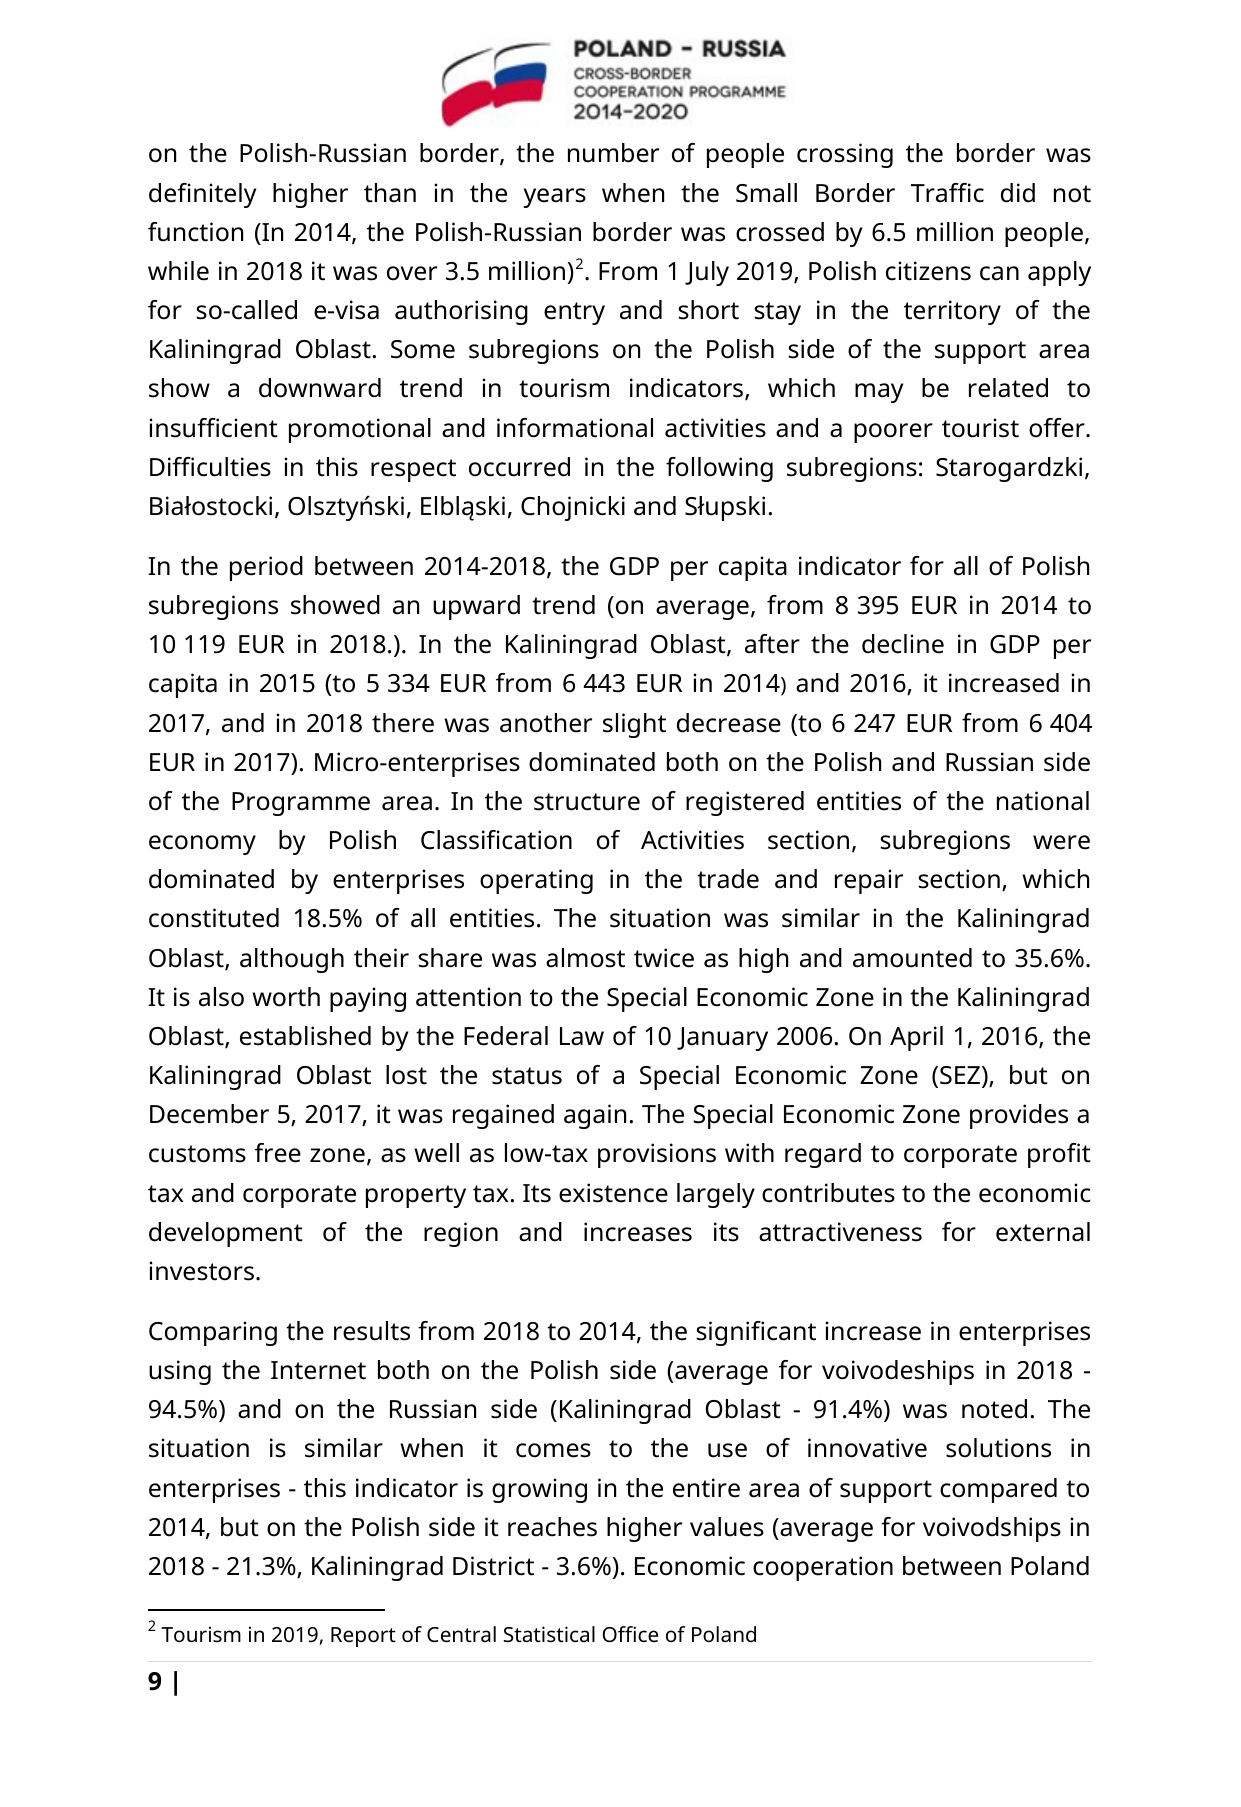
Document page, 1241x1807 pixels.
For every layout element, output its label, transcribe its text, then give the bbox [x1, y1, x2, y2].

picture [441, 25, 799, 137]
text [148, 136, 1092, 523]
text In the period between 2014-2018, the GDP per capita indicator for all of Polish subregions showed an upward trend (on average, from 8 395 EUR in 2014 to 10 119 EUR in 2018.). In the Kaliningrad Oblast, after the decline in GDP per capita in 2015 (to 5 334 EUR from 6 443 EUR in 2014) and 2016, it increased in 2017, and in 2018 there was another slight decrease (to 6 247 EUR from 6 404 EUR in 2017). Micro-enterprises dominated both on the Polish and Russian side of the Programme area. In the structure of registered entities of the national economy by Polish Classification of Activities section, subregions were dominated by enterprises operating in the trade and repair section, which constituted 18.5% of all entities. The situation was similar in the Kaliningrad Oblast, although their share was almost twice as high and amounted to 35.6%. It is also worth paying attention to the Special Economic Zone in the Kaliningrad Oblast, established by the Federal Law of 10 January 2006. On April 1, 2016, the Kaliningrad Oblast lost the status of a Special Economic Zone (SEZ), but on December 5, 2017, it was regained again. The Special Economic Zone provides a customs free zone, as well as low-tax provisions with regard to corporate profit tax and corporate property tax. Its existence largely contributes to the economic development of the region and increases its attractiveness for external investors. [148, 549, 1092, 1288]
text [148, 1314, 1092, 1583]
